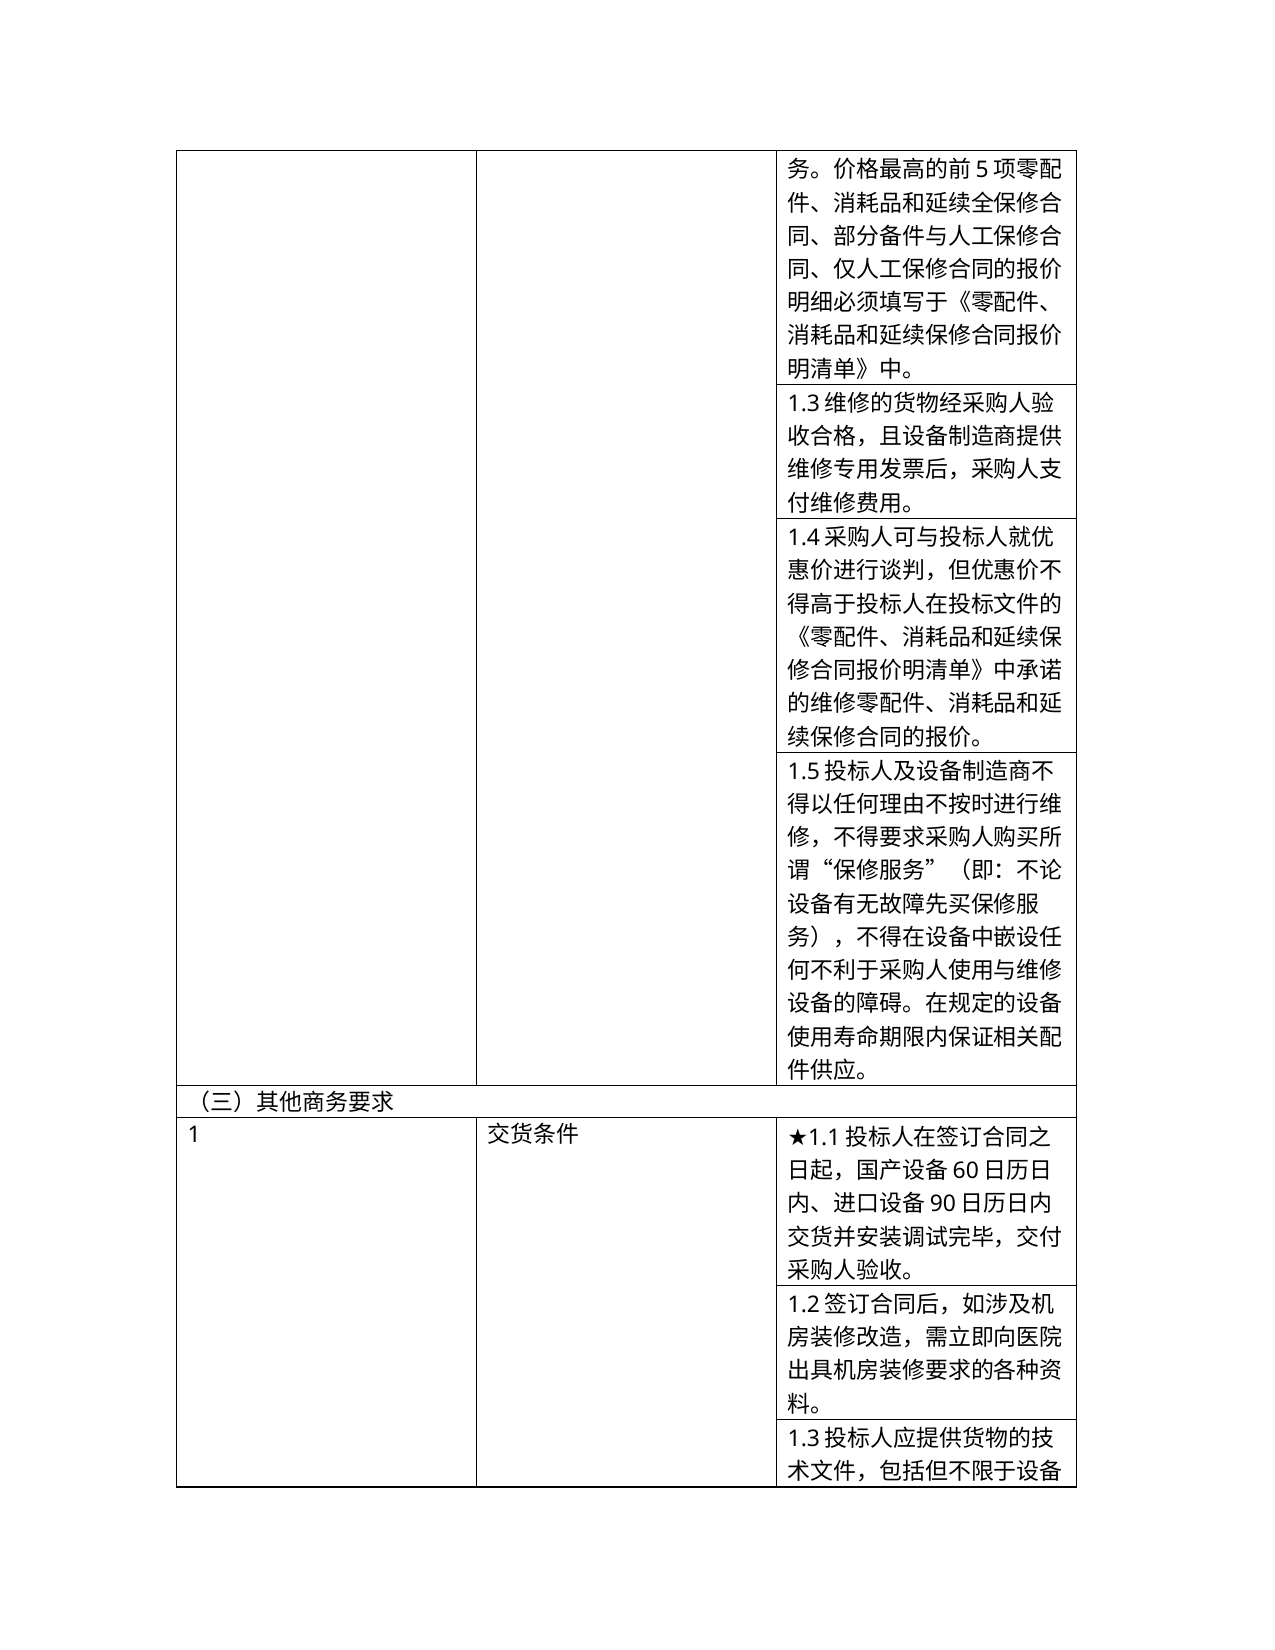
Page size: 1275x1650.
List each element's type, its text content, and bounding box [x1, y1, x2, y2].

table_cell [777, 151, 1076, 384]
table_cell 1.5投标人及设备制造商不得以任何理由不按时进行维修，不得要求采购人购买所谓“保修服务”（即：不论设备有无故障先买保修服务），不得在设备中嵌设任何不利于采购人使用与维修设备的障碍。在规定的设备使用寿命期限内保证相关配件供应。 [777, 753, 1076, 1085]
table_cell 1.2签订合同后，如涉及机房装修改造，需立即向医院出具机房装修要求的各种资料。 [777, 1286, 1076, 1419]
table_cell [777, 1420, 1076, 1486]
table_cell ★1.1投标人在签订合同之日起，国产设备60日历日内、进口设备90日历日内交货并安装调试完毕，交付采购人验收。 [777, 1118, 1076, 1285]
table_cell 1.3维修的货物经采购人验收合格，且设备制造商提供维修专用发票后，采购人支付维修费用。 [777, 385, 1076, 518]
table_cell 1 [177, 1118, 476, 1486]
table_cell 1.4采购人可与投标人就优惠价进行谈判，但优惠价不得高于投标人在投标文件的《零配件、消耗品和延续保修合同报价明清单》中承诺的维修零配件、消耗品和延续保修合同的报价。 [777, 519, 1076, 752]
table_cell 交货条件 [477, 1118, 776, 1486]
table_cell （三）其他商务要求 [177, 1086, 1076, 1117]
